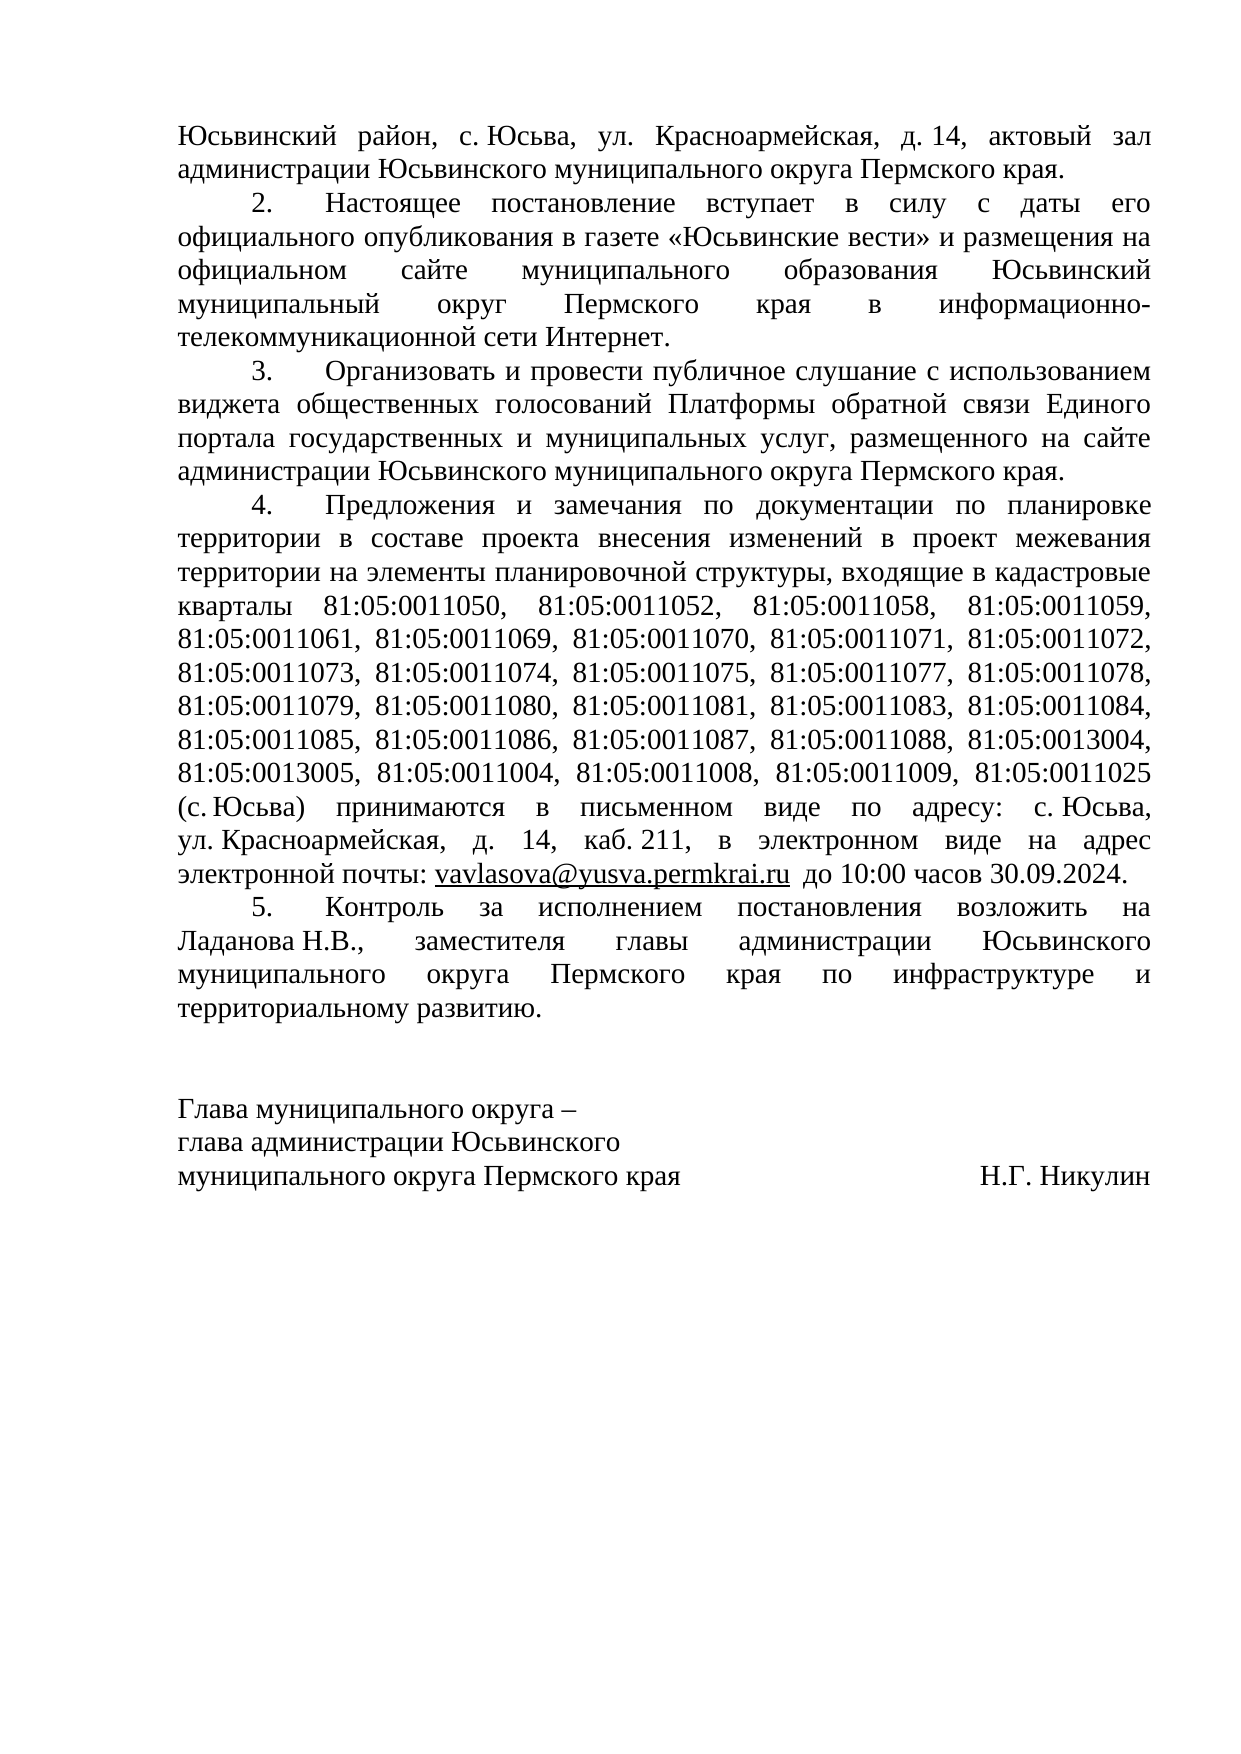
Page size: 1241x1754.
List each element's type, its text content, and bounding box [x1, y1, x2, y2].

list Организовать и провести публичное слушание с использованием виджета общественных голосований Платформы обратной связи Единого портала государственных и муниципальных услуг, размещенного на сайте администрации Юсьвинского муниципального округа Пермского края. [177, 353, 1152, 487]
text глава администрации Юсьвинского [177, 1124, 1122, 1158]
list Настоящее постановление вступает в силу с даты его официального опубликования в газете «Юсьвинские вести» и размещения на официальном сайте муниципального образования Юсьвинский муниципальный округ Пермского края в информационно-телекоммуникационной сети Интернет. [177, 185, 1152, 353]
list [177, 118, 1152, 185]
text Глава муниципального округа – [177, 1091, 1152, 1124]
list Контроль за исполнением постановления возложить на Ладанова Н.В., заместителя главы администрации Юсьвинского муниципального округа Пермского края по инфраструктуре и территориальному развитию. [177, 889, 1152, 1024]
list Предложения и замечания по документации по планировке территории в составе проекта внесения изменений в проект межевания территории на элементы планировочной структуры, входящие в кадастровые кварталы 81:05:0011050, 81:05:0011052, 81:05:0011058, 81:05:0011059, 81:05:0011061, 81:05:0011069, 81:05:0011070, 81:05:0011071, 81:05:0011072, 81:05:0011073, 81:05:0011074, 81:05:0011075, 81:05:0011077, 81:05:0011078, 81:05:0011079, 81:05:0011080, 81:05:0011081, 81:05:0011083, 81:05:0011084, 81:05:0011085, 81:05:0011086, 81:05:0011087, 81:05:0011088, 81:05:0013004, 81:05:0013005, 81:05:0011004, 81:05:0011008, 81:05:0011009, 81:05:0011025 (с. Юсьва) принимаются в письменном виде по адресу: с. Юсьва, ул. Красноармейская, д. 14, каб. 211, в электронном виде на адрес электронной почты: vavlasova@yusva.permkrai.ru до 10:00 часов 30.09.2024. [177, 487, 1152, 889]
text муниципального округа Пермского края Н.Г. Никулин [177, 1158, 1152, 1191]
